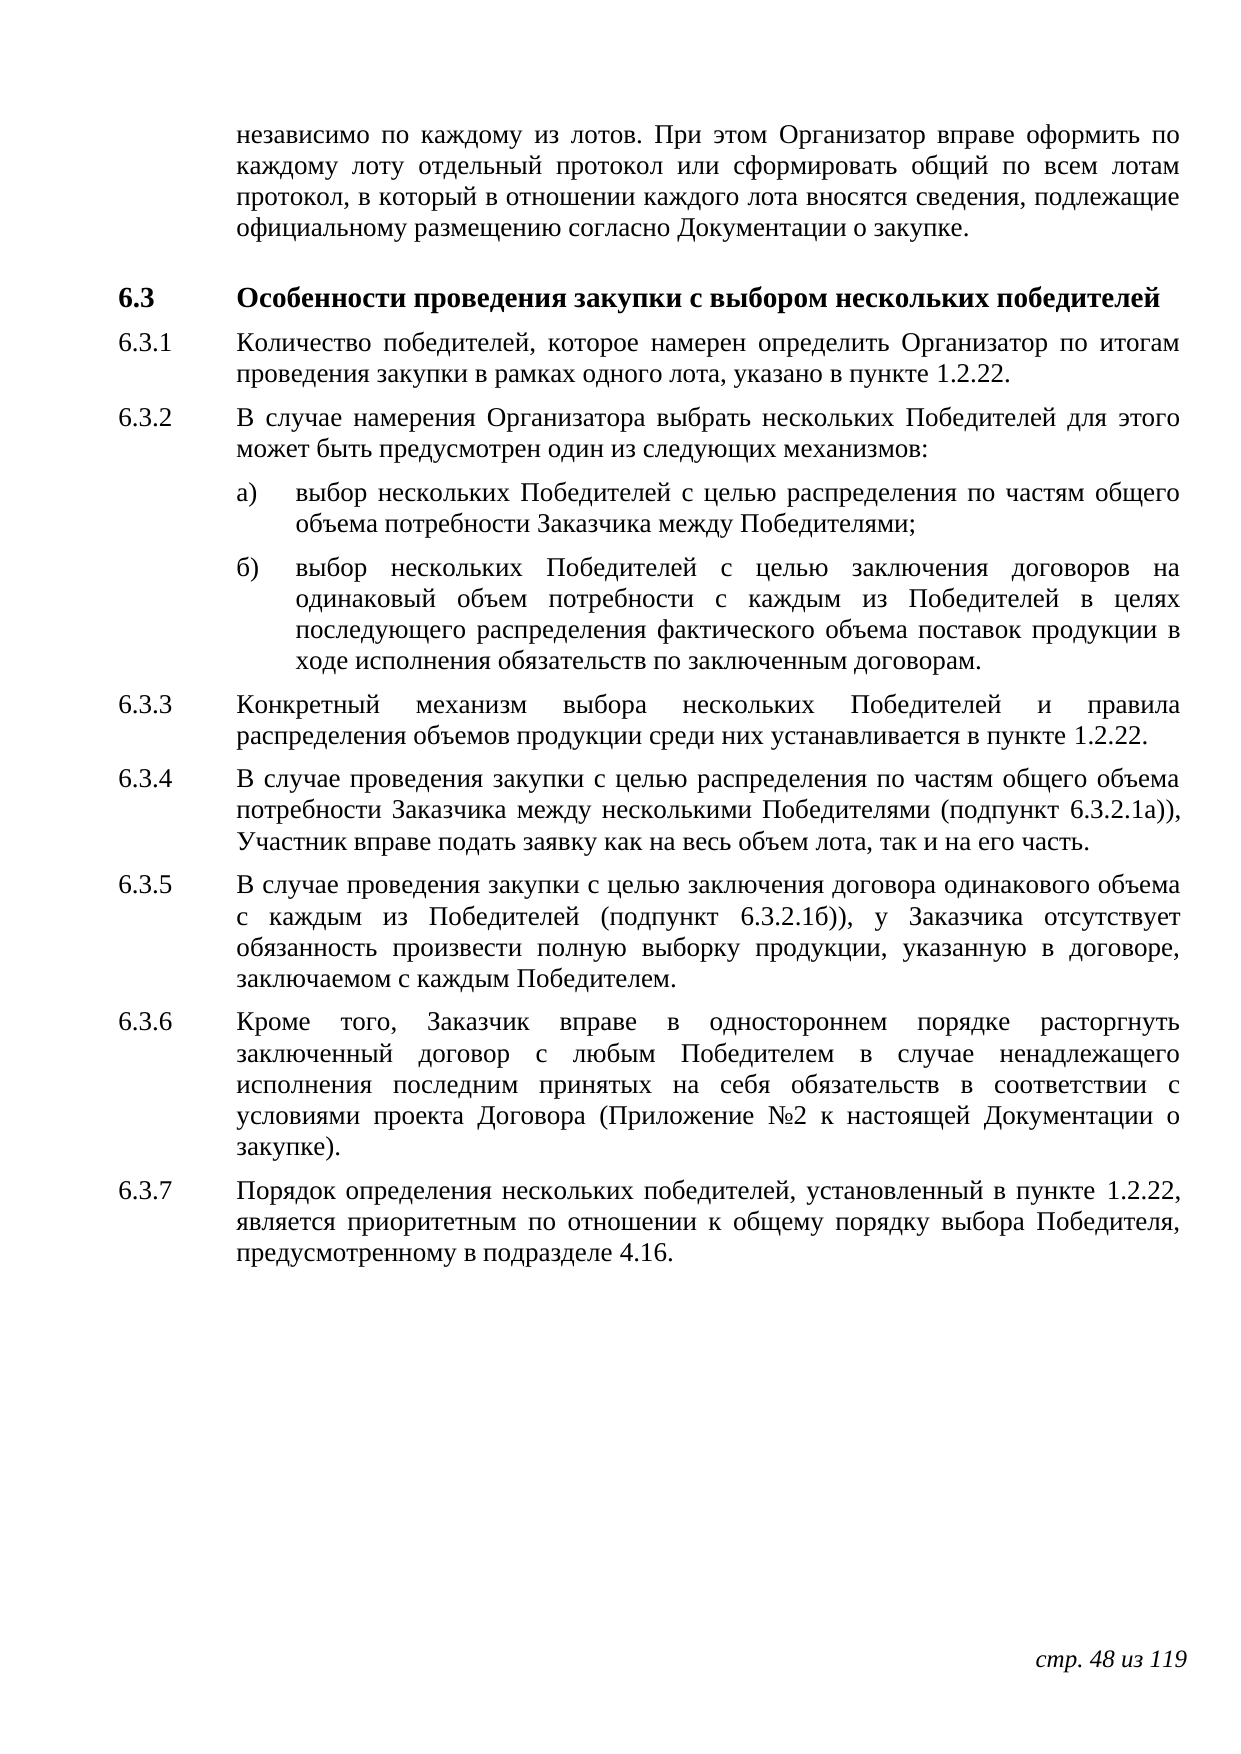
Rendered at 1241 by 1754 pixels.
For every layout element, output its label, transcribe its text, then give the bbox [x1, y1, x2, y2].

text Кроме того, Заказчик вправе в одностороннем порядке расторгнуть заключенный договор с любым Победителем в случае ненадлежащего исполнения последним принятых на себя обязательств в соответствии с условиями проекта Договора (Приложение №2 к настоящей Документации о закупке). [118, 1006, 1181, 1161]
subtitle Особенности проведения закупки с выбором нескольких победителей [118, 280, 1181, 314]
text В случае намерения Организатора выбрать нескольких Победителей для этого может быть предусмотрен один из следующих механизмов: [118, 401, 1181, 463]
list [118, 118, 1181, 243]
text Количество победителей, которое намерен определить Организатор по итогам проведения закупки в рамках одного лота, указано в пункте 1.2.22. [118, 326, 1181, 388]
text В случае проведения закупки с целью распределения по частям общего объема потребности Заказчика между несколькими Победителями (подпункт 6.3.2а)), Участник вправе подать заявку как на весь объем лота, так и на его часть. [118, 762, 1181, 856]
text выбор нескольких Победителей с целью распределения по частям общего объема потребности Заказчика между Победителями; [236, 476, 1181, 538]
text Конкретный механизм выбора нескольких Победителей и правила распределения объемов продукции среди них устанавливается в пункте 1.2.22. [118, 688, 1181, 750]
text Порядок определения нескольких победителей, установленный в пункте 1.2.22, является приоритетным по отношении к общему порядку выбора Победителя, предусмотренному в подразделе 4.16. [118, 1174, 1181, 1267]
text выбор нескольких Победителей с целью заключения договоров на одинаковый объем потребности с каждым из Победителей в целях последующего распределения фактического объема поставок продукции в ходе исполнения обязательств по заключенным договорам. [236, 551, 1181, 675]
text В случае проведения закупки с целью заключения договора одинакового объема с каждым из Победителей (подпункт 6.3.2б)), у Заказчика отсутствует обязанность произвести полную выборку продукции, указанную в договоре, заключаемом с каждым Победителем. [118, 868, 1181, 993]
